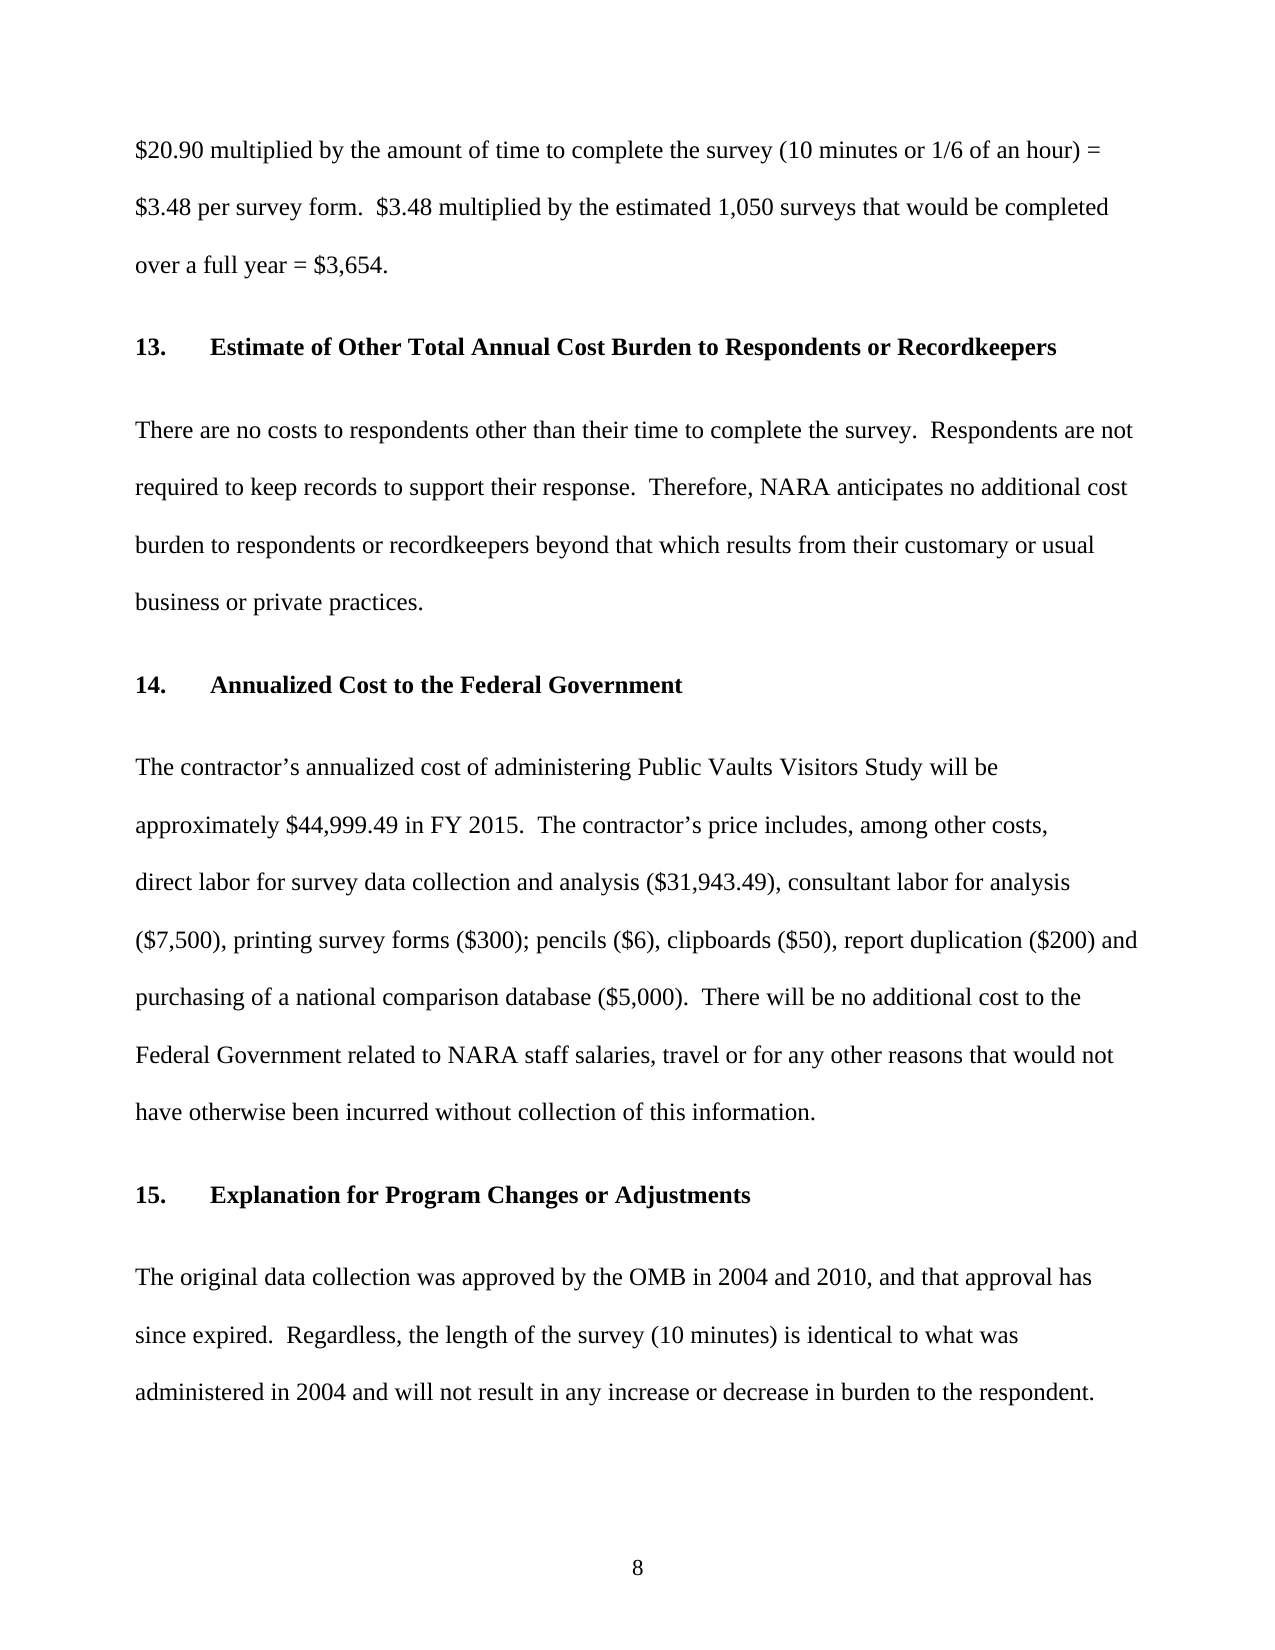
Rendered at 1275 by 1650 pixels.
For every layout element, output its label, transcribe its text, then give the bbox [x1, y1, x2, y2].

text The contractor’s annualized cost of administering Public Vaults Visitors Study will be approximately $44,999.49 in FY 2015. The contractor’s price includes, among other costs, direct labor for survey data collection and analysis ($31,943.49), consultant labor for analysis ($7,500), printing survey forms ($300); pencils ($6), clipboards ($50), report duplication ($200) and purchasing of a national comparison database ($5,000). There will be no additional cost to the Federal Government related to NARA staff salaries, travel or for any other reasons that would not have otherwise been incurred without collection of this information. [135, 752, 1140, 1126]
text 13. Estimate of Other Total Annual Cost Burden to Respondents or Recordkeepers [135, 332, 1140, 361]
text 15. Explanation for Program Changes or Adjustments [135, 1180, 1140, 1209]
text 14. Annualized Cost to the Federal Government [135, 670, 1140, 699]
text There are no costs to respondents other than their time to complete the survey. Respondents are not required to keep records to support their response. Therefore, NARA anticipates no additional cost burden to respondents or recordkeepers beyond that which results from their customary or usual business or private practices. [135, 415, 1140, 616]
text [135, 1262, 1140, 1406]
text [135, 135, 1140, 279]
